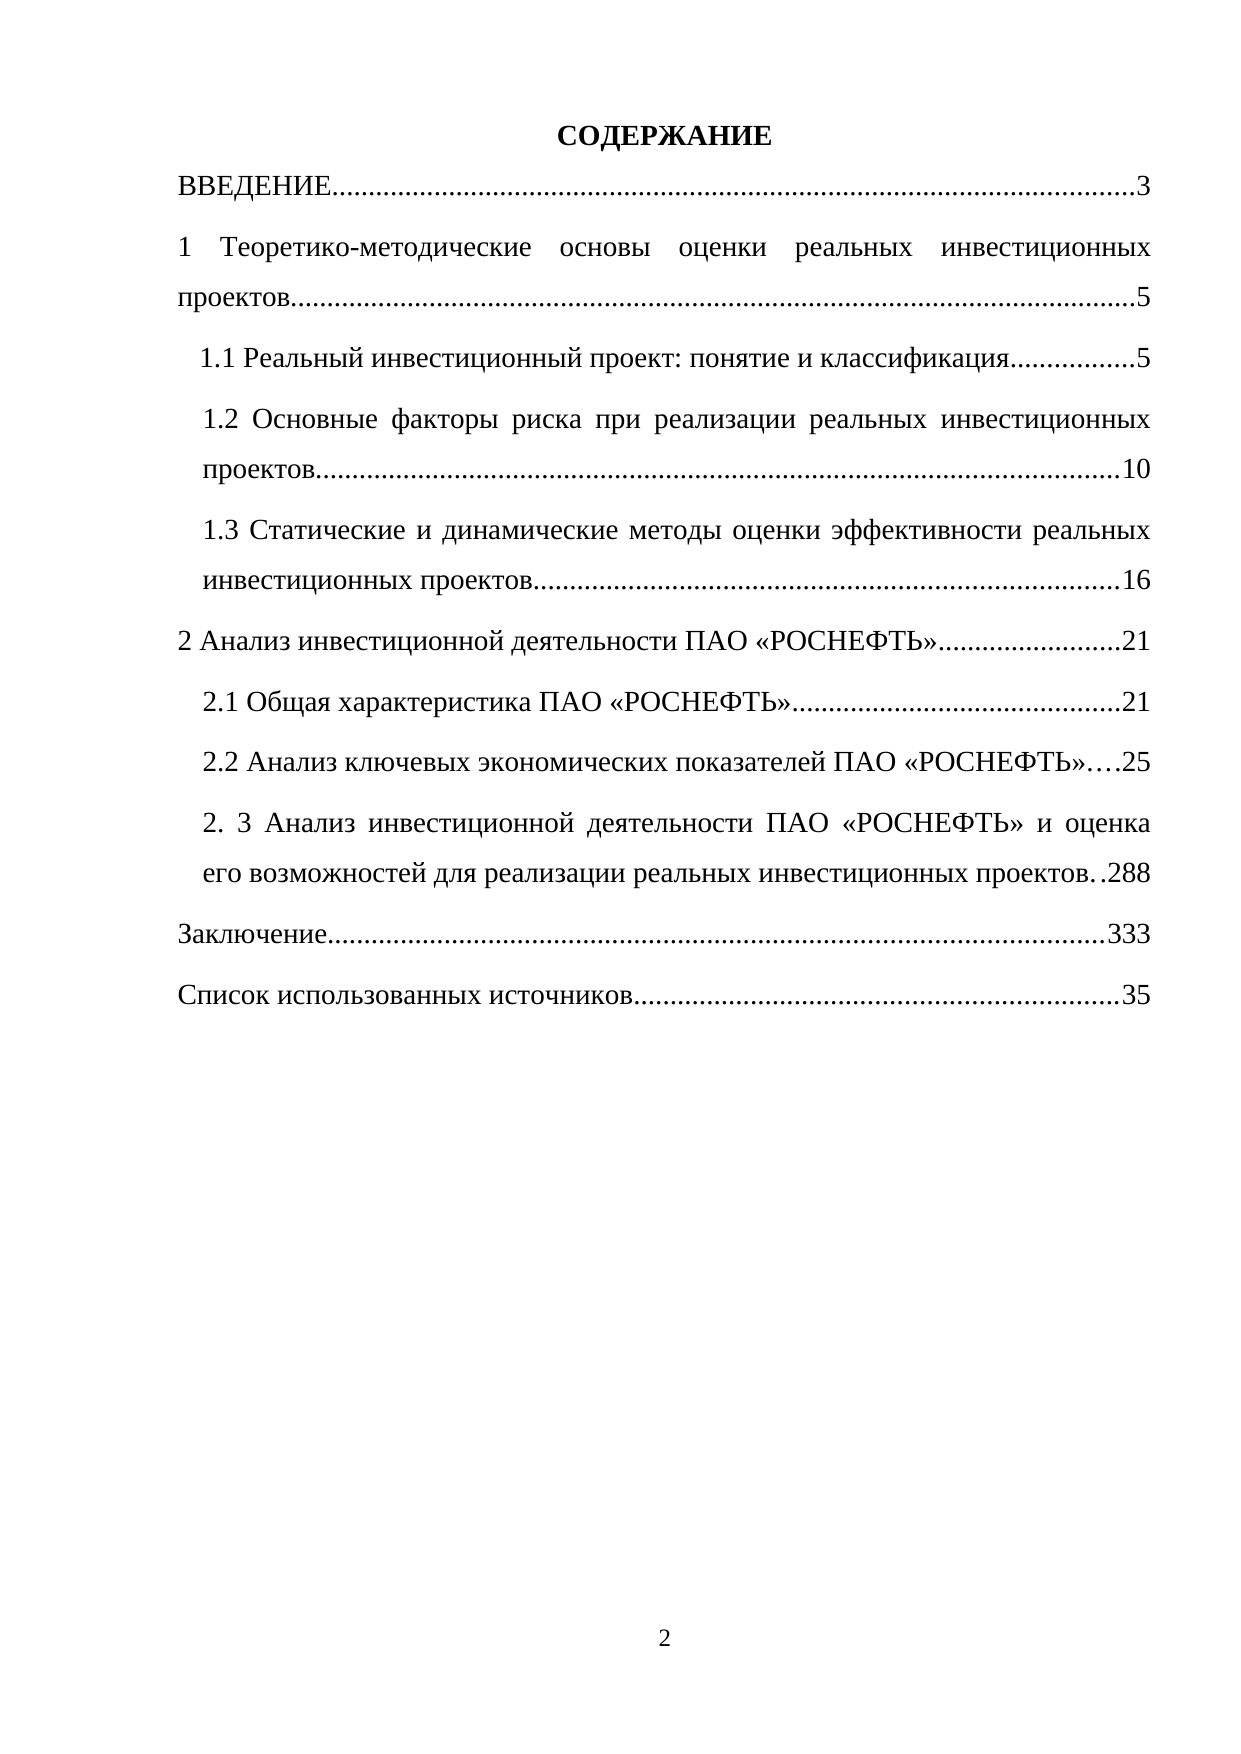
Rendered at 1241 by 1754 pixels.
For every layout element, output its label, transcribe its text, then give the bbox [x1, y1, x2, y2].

text Заключение 333 [177, 916, 1152, 950]
text 1.3 Статические и динамические методы оценки эффективности реальных инвестиционных проектов 16 [202, 512, 1152, 596]
text 1 Теоретико-методические основы оценки реальных инвестиционных проектов 5 [177, 229, 1152, 313]
text 1.2 Основные факторы риска при реализации реальных инвестиционных проектов 10 [202, 401, 1152, 485]
text Список использованных источников 35 [177, 977, 1152, 1011]
text СОДЕРЖАНИЕ [177, 118, 1152, 152]
text 2.2 Анализ ключевых экономических показателей ПАО «РОСНЕФТЬ» 25 [202, 744, 1152, 778]
text 1.1 Реальный инвестиционный проект: понятие и классификация 5 [177, 340, 1152, 374]
text ВВЕДЕНИЕ 3 [177, 168, 1152, 202]
text 2. 3 Анализ инвестиционной деятельности ПАО «РОСНЕФТЬ» и оценка его возможностей для реализации реальных инвестиционных проектов 288 [202, 805, 1152, 889]
text 2.1 Общая характеристика ПАО «РОСНЕФТЬ» 21 [202, 684, 1152, 717]
text 2 Анализ инвестиционной деятельности ПАО «РОСНЕФТЬ» 21 [177, 623, 1152, 657]
